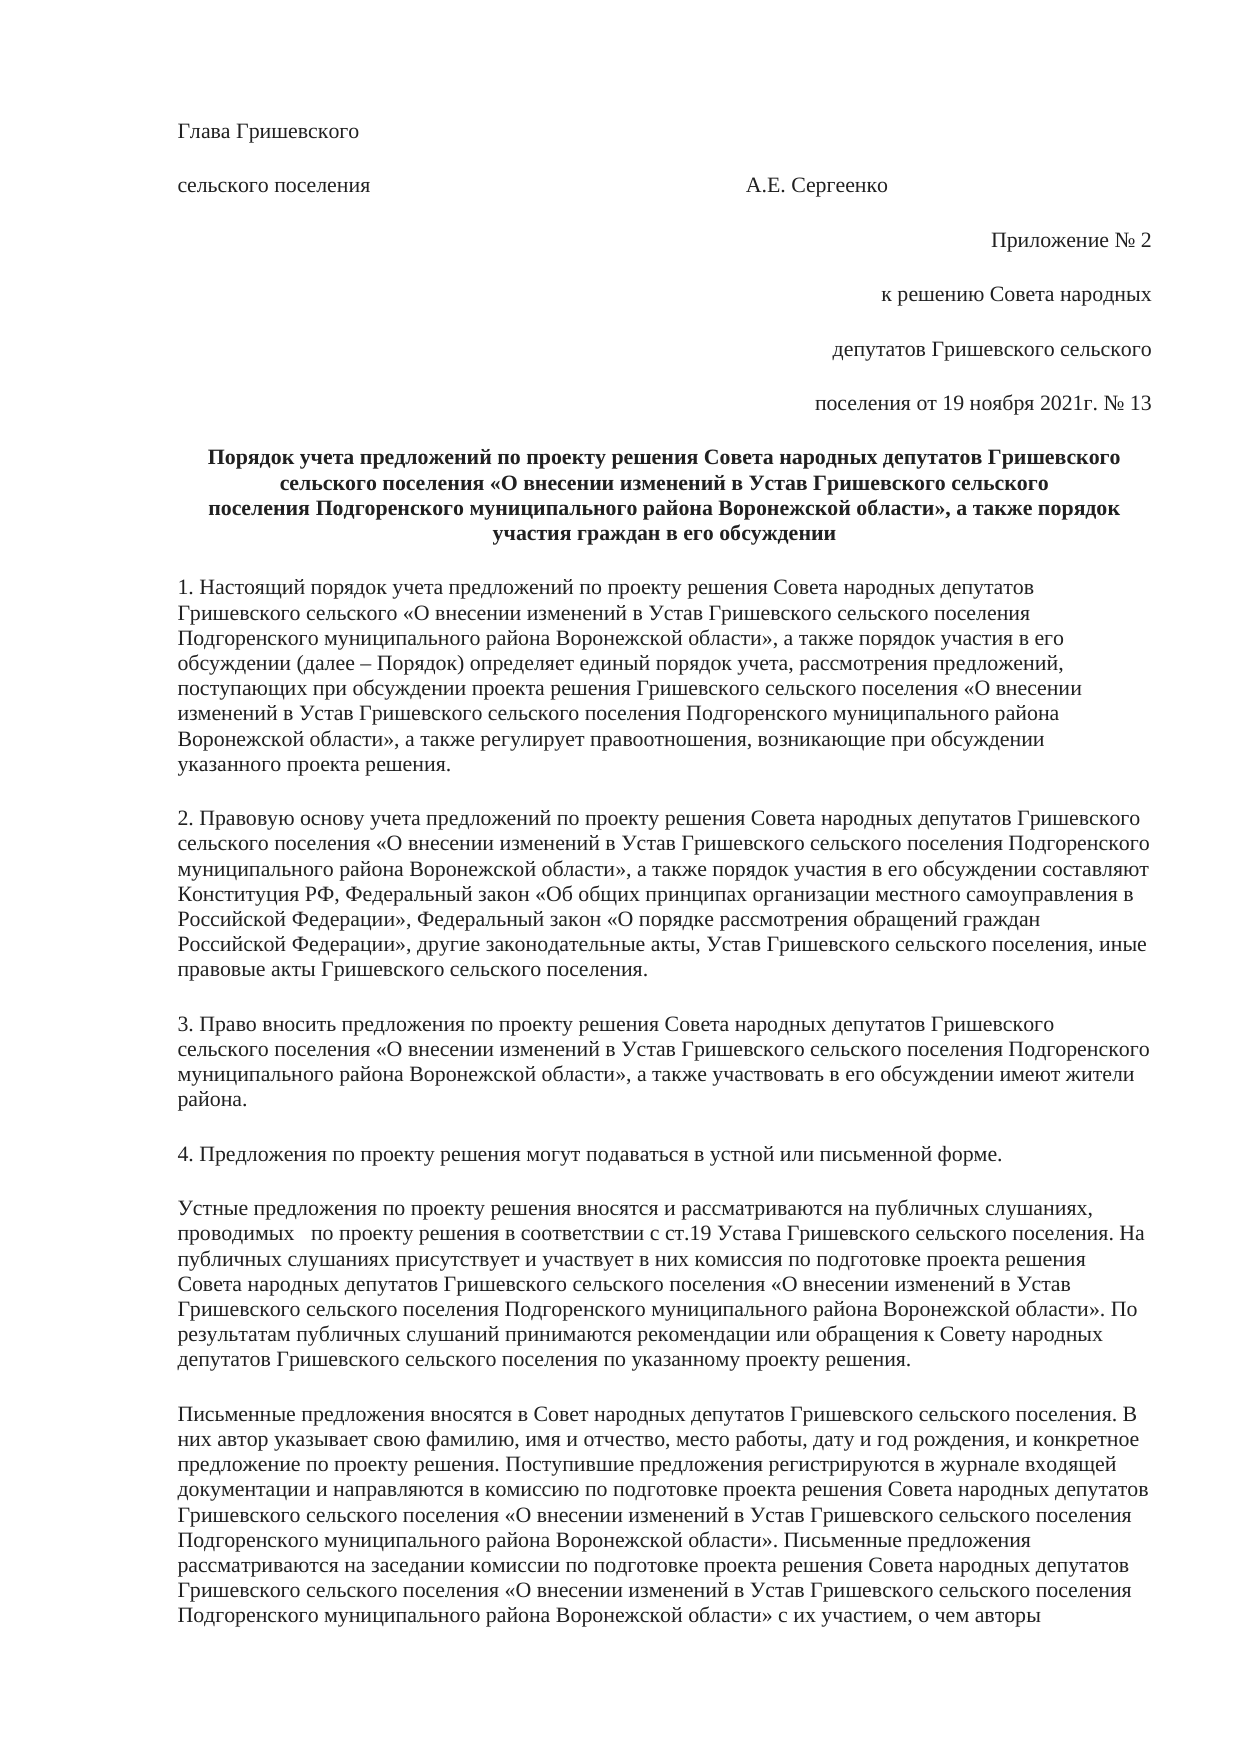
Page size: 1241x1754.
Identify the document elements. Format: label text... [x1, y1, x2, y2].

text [177, 1401, 1152, 1628]
text Приложение № 2 [177, 227, 1152, 252]
text Порядок учета предложений по проекту решения Совета народных депутатов Гришевского сельского поселения «О внесении изменений в Устав Гришевского сельского поселения Подгоренского муниципального района Воронежской области», а также порядок участия граждан в его обсуждении [177, 444, 1152, 545]
text к решению Совета народных [177, 281, 1152, 306]
text сельского поселения А.Е. Сергеенко [177, 172, 1152, 198]
text поселения от 19 ноября 2021г. № 13 [177, 390, 1152, 415]
text 1. Настоящий порядок учета предложений по проекту решения Совета народных депутатов Гришевского сельского «О внесении изменений в Устав Гришевского сельского поселения Подгоренского муниципального района Воронежской области», а также порядок участия в его обсуждении (далее – Порядок) определяет единый порядок учета, рассмотрения предложений, поступающих при обсуждении проекта решения Гришевского сельского поселения «О внесении изменений в Устав Гришевского сельского поселения Подгоренского муниципального района Воронежской области», а также регулирует правоотношения, возникающие при обсуждении указанного проекта решения. [177, 574, 1152, 776]
text Глава Гришевского [177, 118, 1152, 143]
text Устные предложения по проекту решения вносятся и рассматриваются на публичных слушаниях, проводимых по проекту решения в соответствии с ст.19 Устава Гришевского сельского поселения. На публичных слушаниях присутствует и участвует в них комиссия по подготовке проекта решения Совета народных депутатов Гришевского сельского поселения «О внесении изменений в Устав Гришевского сельского поселения Подгоренского муниципального района Воронежской области». По результатам публичных слушаний принимаются рекомендации или обращения к Совету народных депутатов Гришевского сельского поселения по указанному проекту решения. [177, 1195, 1152, 1372]
text 3. Право вносить предложения по проекту решения Совета народных депутатов Гришевского сельского поселения «О внесении изменений в Устав Гришевского сельского поселения Подгоренского муниципального района Воронежской области», а также участвовать в его обсуждении имеют жители района. [177, 1011, 1152, 1112]
text депутатов Гришевского сельского [177, 336, 1152, 361]
text 2. Правовую основу учета предложений по проекту решения Совета народных депутатов Гришевского сельского поселения «О внесении изменений в Устав Гришевского сельского поселения Подгоренского муниципального района Воронежской области», а также порядок участия в его обсуждении составляют Конституция РФ, Федеральный закон «Об общих принципах организации местного самоуправления в Российской Федерации», Федеральный закон «О порядке рассмотрения обращений граждан Российской Федерации», другие законодательные акты, Устав Гришевского сельского поселения, иные правовые акты Гришевского сельского поселения. [177, 805, 1152, 982]
text 4. Предложения по проекту решения могут подаваться в устной или письменной форме. [177, 1141, 1152, 1166]
